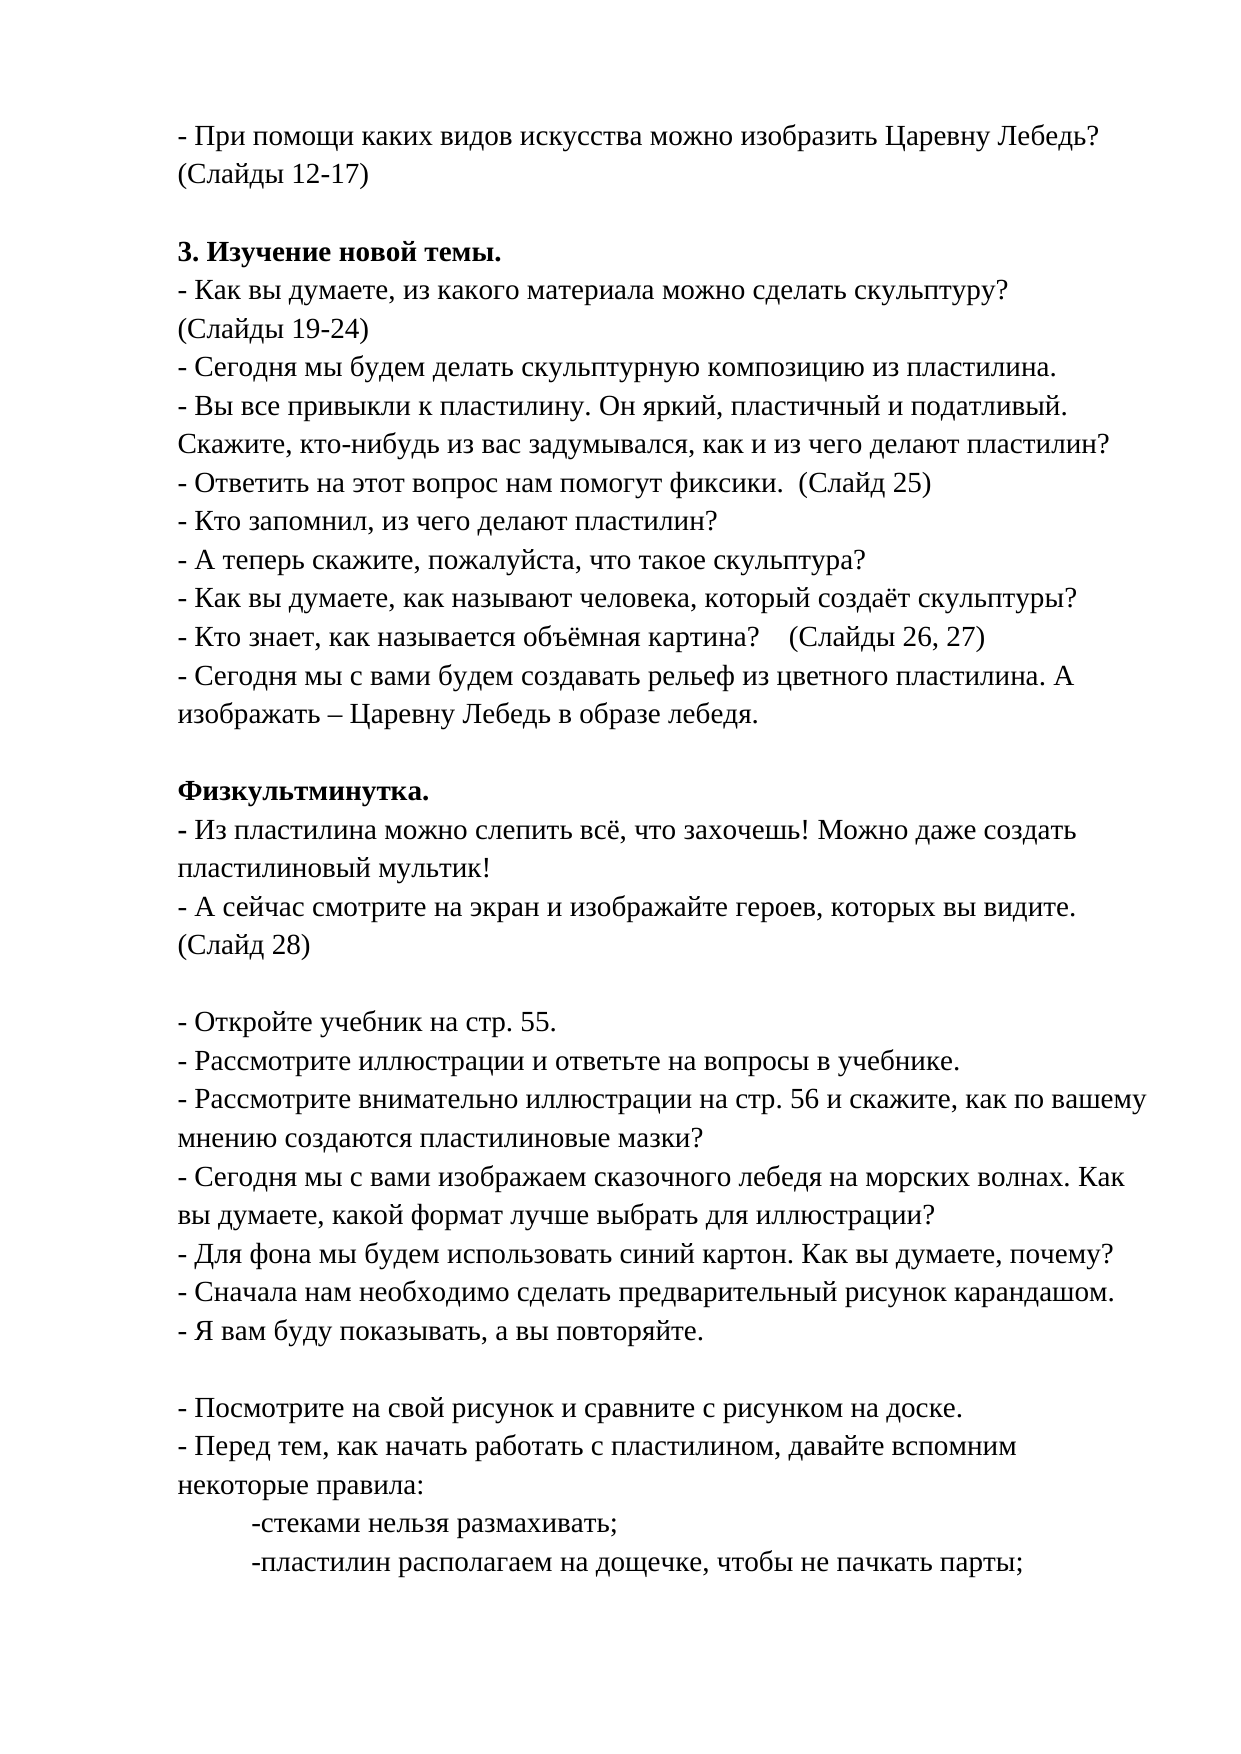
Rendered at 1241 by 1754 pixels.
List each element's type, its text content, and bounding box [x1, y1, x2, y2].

text - Как вы думаете, из какого материала можно сделать скульптуру? [177, 272, 1152, 306]
text - Я вам буду показывать, а вы повторяйте. [177, 1313, 1152, 1346]
text Физкультминутка. [177, 773, 1152, 807]
text - Ответить на этот вопрос нам помогут фиксики. (Слайд 25) [177, 465, 1152, 498]
text - Рассмотрите иллюстрации и ответьте на вопросы в учебнике. [177, 1043, 1152, 1077]
text - Рассмотрите внимательно иллюстрации на стр. 56 и скажите, как по вашему мнению создаются пластилиновые мазки? [177, 1082, 1152, 1154]
text - Посмотрите на свой рисунок и сравните с рисунком на доске. [177, 1390, 1152, 1423]
text (Слайды 19-24) [177, 311, 1152, 344]
text - Кто запомнил, из чего делают пластилин? [177, 503, 1152, 537]
text - Сначала нам необходимо сделать предварительный рисунок карандашом. [177, 1274, 1152, 1308]
text - Сегодня мы будем делать скульптурную композицию из пластилина. [177, 349, 1152, 383]
text - Перед тем, как начать работать с пластилином, давайте вспомним некоторые правила: [177, 1428, 1152, 1501]
text - Вы все привыкли к пластилину. Он яркий, пластичный и податливый. Скажите, кто-нибудь из вас задумывался, как и из чего делают пластилин? [177, 388, 1152, 460]
text 3. Изучение новой темы. [177, 234, 1152, 267]
text - Откройте учебник на стр. 55. [177, 1004, 1152, 1038]
text -пластилин располагаем на дощечке, чтобы не пачкать парты; [177, 1544, 1152, 1578]
text - А теперь скажите, пожалуйста, что такое скульптура? [177, 542, 1152, 576]
text - При помощи каких видов искусства можно изобразить Царевну Лебедь? (Слайды 12-17) [177, 118, 1152, 190]
text - А сейчас смотрите на экран и изображайте героев, которых вы видите. (Слайд 28) [177, 889, 1152, 961]
text - Из пластилина можно слепить всё, что захочешь! Можно даже создать пластилиновый мультик! [177, 812, 1152, 884]
text - Сегодня мы с вами изображаем сказочного лебедя на морских волнах. Как вы думаете, какой формат лучше выбрать для иллюстрации? [177, 1159, 1152, 1231]
text - Для фона мы будем использовать синий картон. Как вы думаете, почему? [177, 1236, 1152, 1269]
text - Сегодня мы с вами будем создавать рельеф из цветного пластилина. А изображать – Царевну Лебедь в образе лебедя. [177, 658, 1152, 730]
text -стеками нельзя размахивать; [177, 1506, 1152, 1539]
text - Кто знает, как называется объёмная картина? (Слайды 26, 27) [177, 619, 1152, 653]
text - Как вы думаете, как называют человека, который создаёт скульптуры? [177, 581, 1152, 614]
